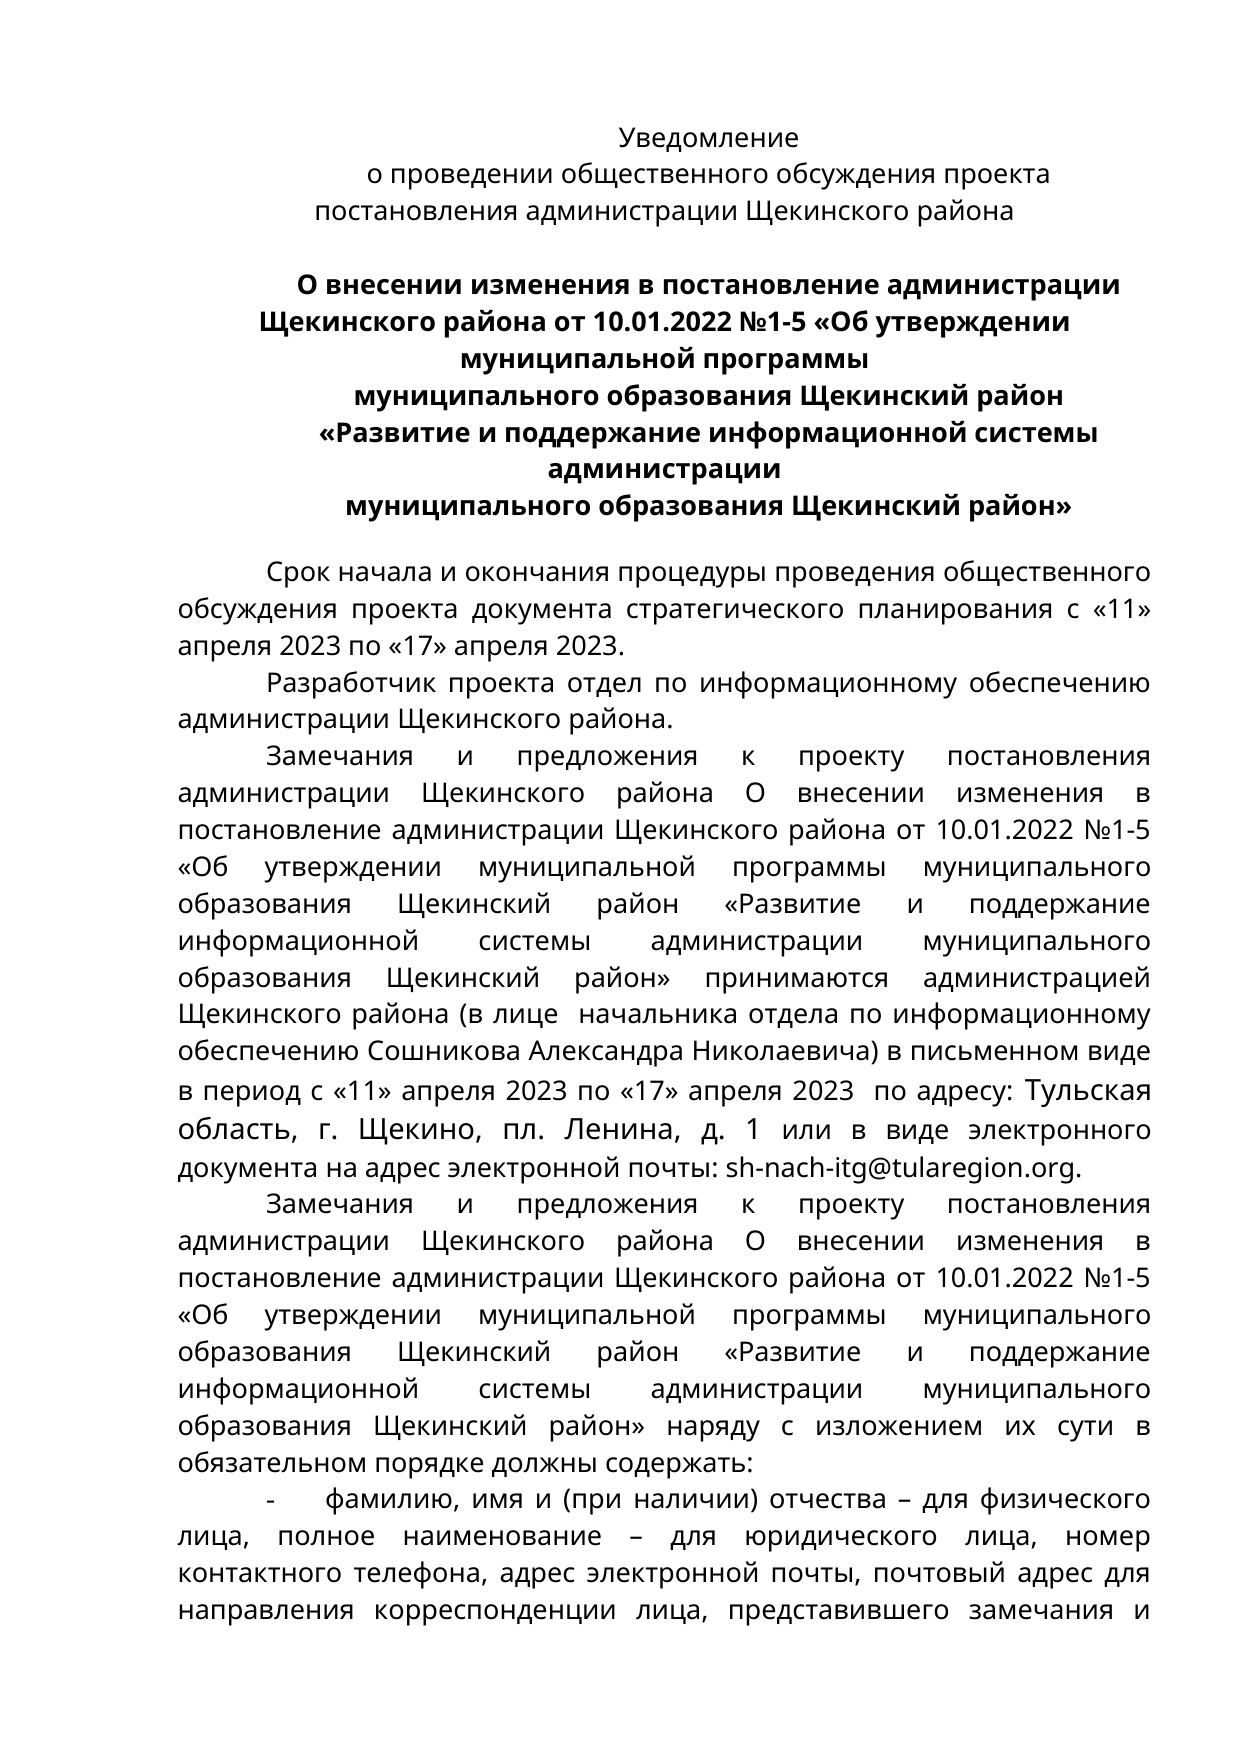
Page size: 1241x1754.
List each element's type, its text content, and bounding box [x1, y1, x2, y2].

text Замечания и предложения к проекту постановления администрации Щекинского района О внесении изменения в постановление администрации Щекинского района от 10.01.2022 №1-5 «Об утверждении муниципальной программы муниципального образования Щекинский район «Развитие и поддержание информационной системы администрации муниципального образования Щекинский район» принимаются администрацией Щекинского района (в лице начальника отдела по информационному обеспечению Сошникова Александра Николаевича) в письменном виде в период с «11» апреля 2023 по «17» апреля 2023 по адресу: Тульская область, г. Щекино, пл. Ленина, д. 1 или в виде электронного документа на адрес электронной почты: sh-nach-itg@tularegion.org. [177, 737, 1152, 1185]
text «Развитие и поддержание информационной системы администрации [177, 413, 1152, 487]
text о проведении общественного обсуждения проекта постановления администрации Щекинского района [177, 155, 1152, 229]
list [177, 1480, 1152, 1627]
text О внесении изменения в постановление администрации Щекинского района от 10.01.2022 №1-5 «Об утверждении муниципальной программы [177, 266, 1152, 376]
text муниципального образования Щекинский район [177, 376, 1152, 413]
text Срок начала и окончания процедуры проведения общественного обсуждения проекта документа стратегического планирования с «11» апреля 2023 по «17» апреля 2023. [177, 552, 1152, 663]
text Разработчик проекта отдел по информационному обеспечению администрации Щекинского района. [177, 663, 1152, 737]
text Замечания и предложения к проекту постановления администрации Щекинского района О внесении изменения в постановление администрации Щекинского района от 10.01.2022 №1-5 «Об утверждении муниципальной программы муниципального образования Щекинский район «Развитие и поддержание информационной системы администрации муниципального образования Щекинский район» наряду с изложением их сути в обязательном порядке должны содержать: [177, 1185, 1152, 1480]
text муниципального образования Щекинский район» [177, 487, 1152, 524]
text Уведомление [177, 118, 1152, 155]
